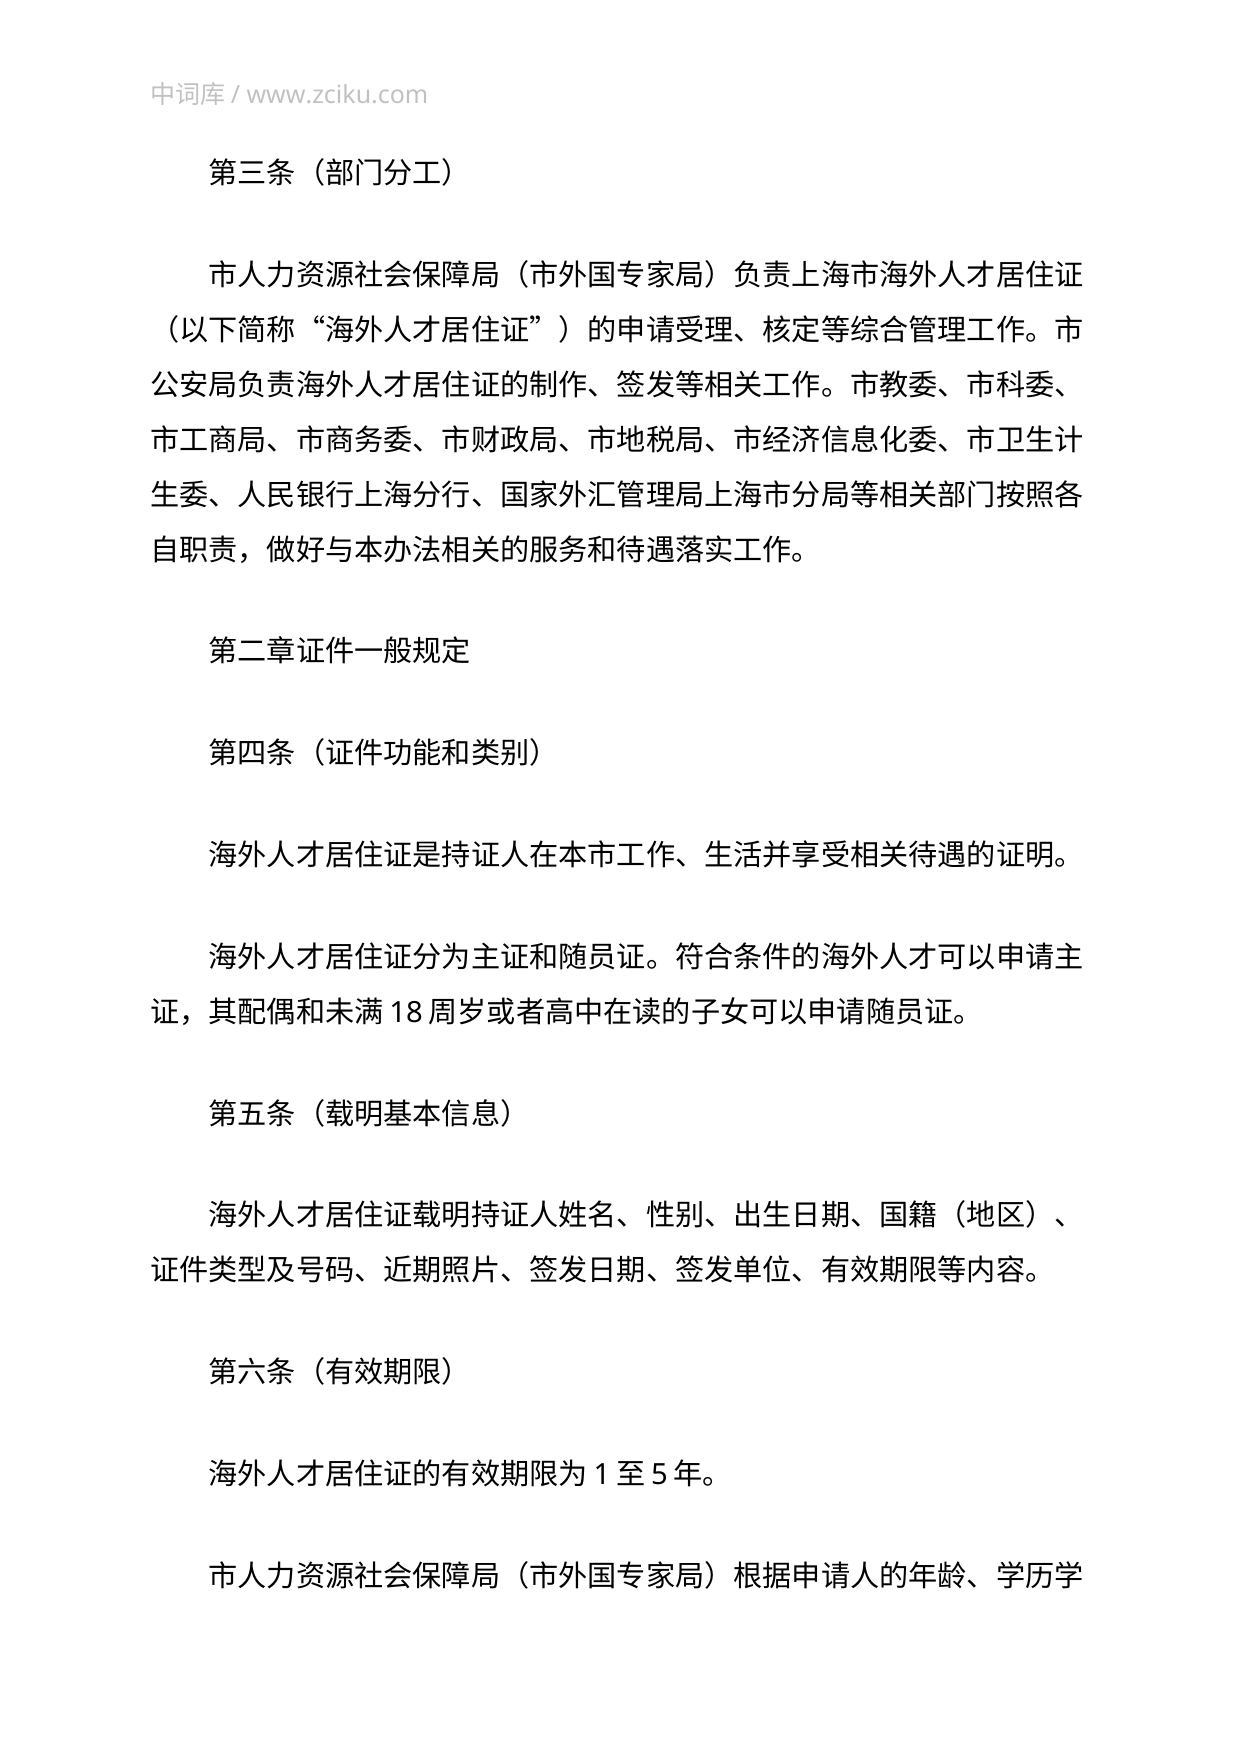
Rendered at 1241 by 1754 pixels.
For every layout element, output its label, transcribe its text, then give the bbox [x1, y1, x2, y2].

text 第四条（证件功能和类别） [150, 730, 1090, 772]
text 海外人才居住证的有效期限为1至5年。 [150, 1450, 1090, 1493]
text 第二章证件一般规定 [150, 628, 1090, 670]
text 海外人才居住证是持证人在本市工作、生活并享受相关待遇的证明。 [150, 832, 1090, 874]
text 市人力资源社会保障局（市外国专家局）负责上海市海外人才居住证（以下简称“海外人才居住证”）的申请受理、核定等综合管理工作。市公安局负责海外人才居住证的制作、签发等相关工作。市教委、市科委、市工商局、市商务委、市财政局、市地税局、市经济信息化委、市卫生计生委、人民银行上海分行、国家外汇管理局上海市分局等相关部门按照各自职责，做好与本办法相关的服务和待遇落实工作。 [150, 252, 1090, 568]
text 第五条（载明基本信息） [150, 1090, 1090, 1132]
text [150, 1552, 1090, 1595]
text 海外人才居住证载明持证人姓名、性别、出生日期、国籍（地区）、证件类型及号码、近期照片、签发日期、签发单位、有效期限等内容。 [150, 1192, 1090, 1289]
text 第六条（有效期限） [150, 1349, 1090, 1391]
text 海外人才居住证分为主证和随员证。符合条件的海外人才可以申请主证，其配偶和未满18周岁或者高中在读的子女可以申请随员证。 [150, 933, 1090, 1031]
text 第三条（部门分工） [150, 150, 1090, 192]
